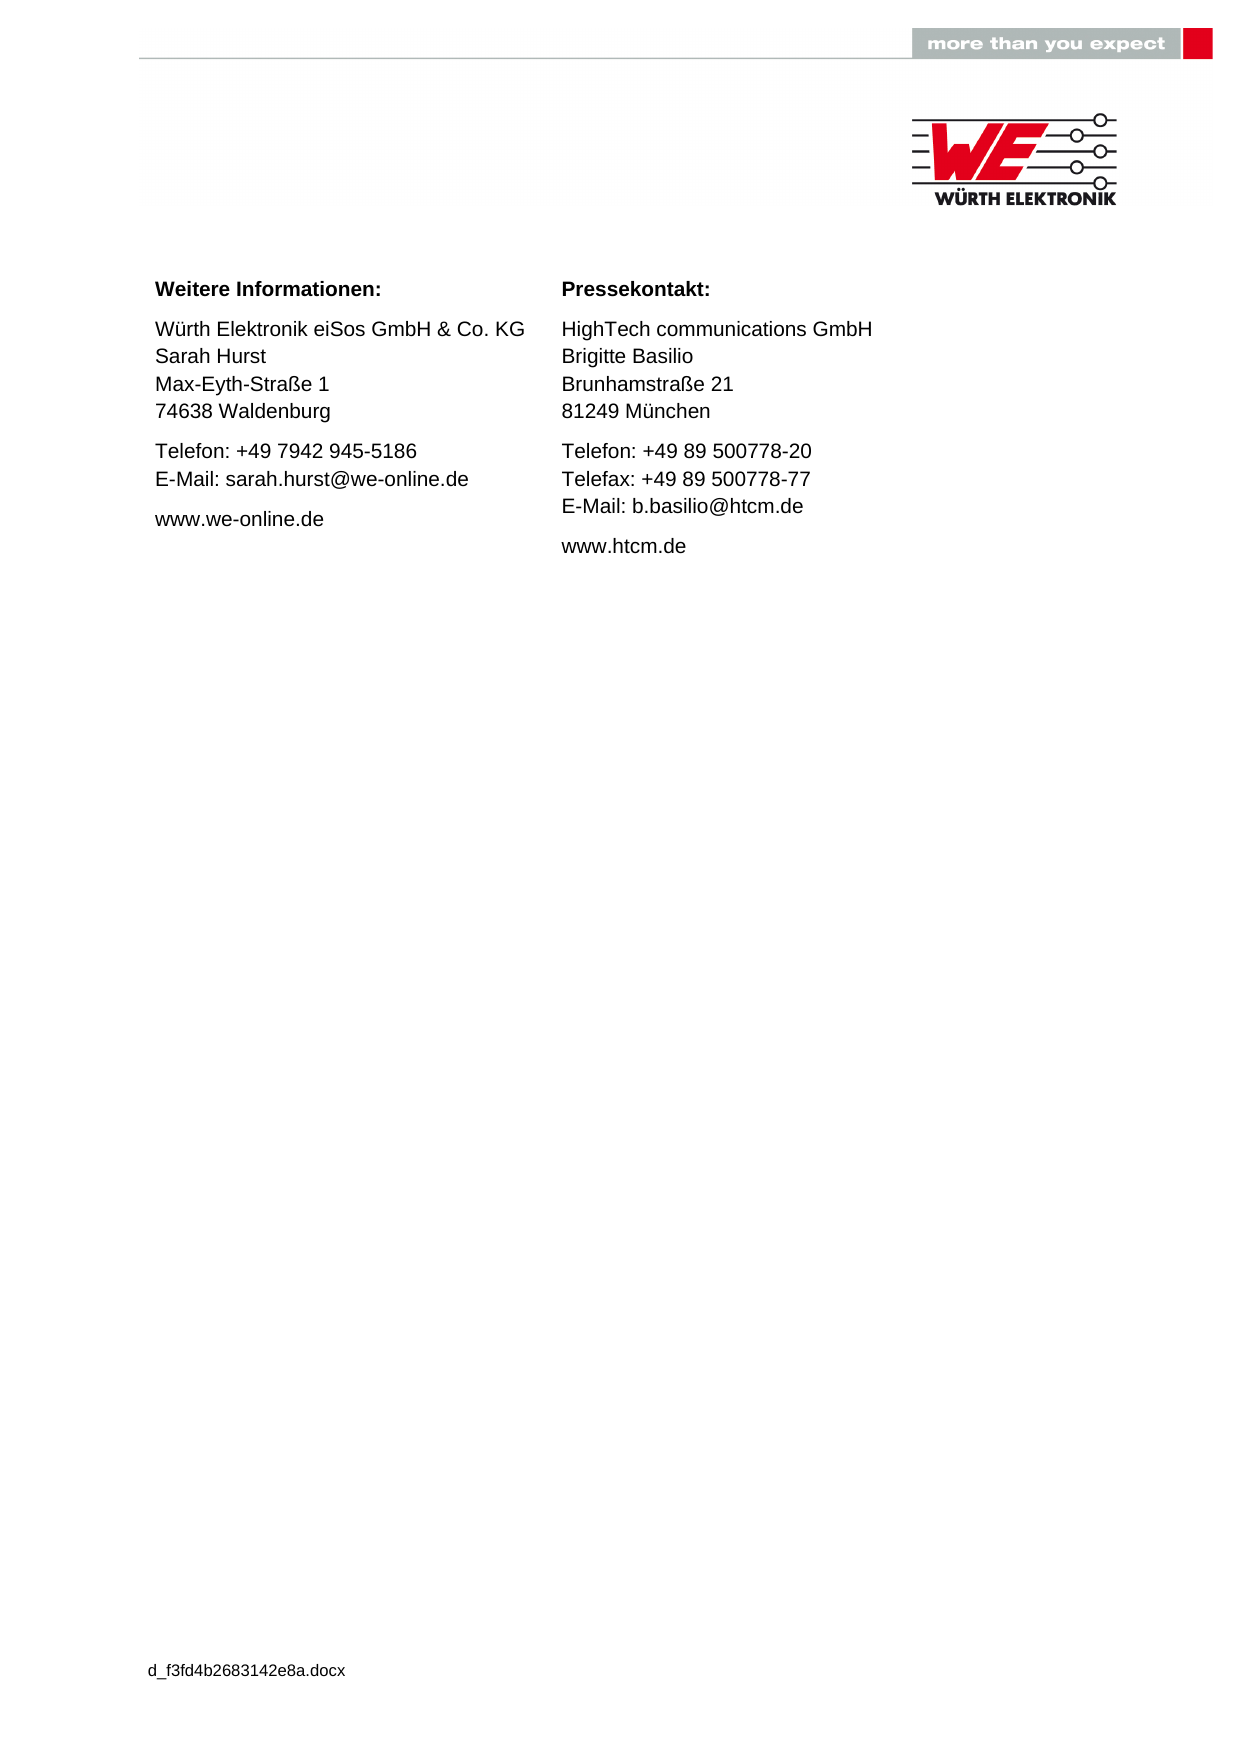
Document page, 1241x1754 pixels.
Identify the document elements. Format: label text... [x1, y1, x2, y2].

table_header Pressekontakt: HighTech communications GmbH Brigitte Basilio Brunhamstraße 21 81249 München Telefon: +49 89 500778-20 Telefax: +49 89 500778-77 E-Mail: b.basilio@htcm.de www.htcm.de [554, 264, 887, 575]
picture [139, 28, 1213, 206]
table_header Weitere Informationen: Würth Elektronik eiSos GmbH & Co. KG Sarah Hurst Max-Eyth-Straße 1 74638 Waldenburg Telefon: +49 7942 945-5186 E-Mail: sarah.hurst@we-online.de www.we-online.de [148, 264, 554, 575]
